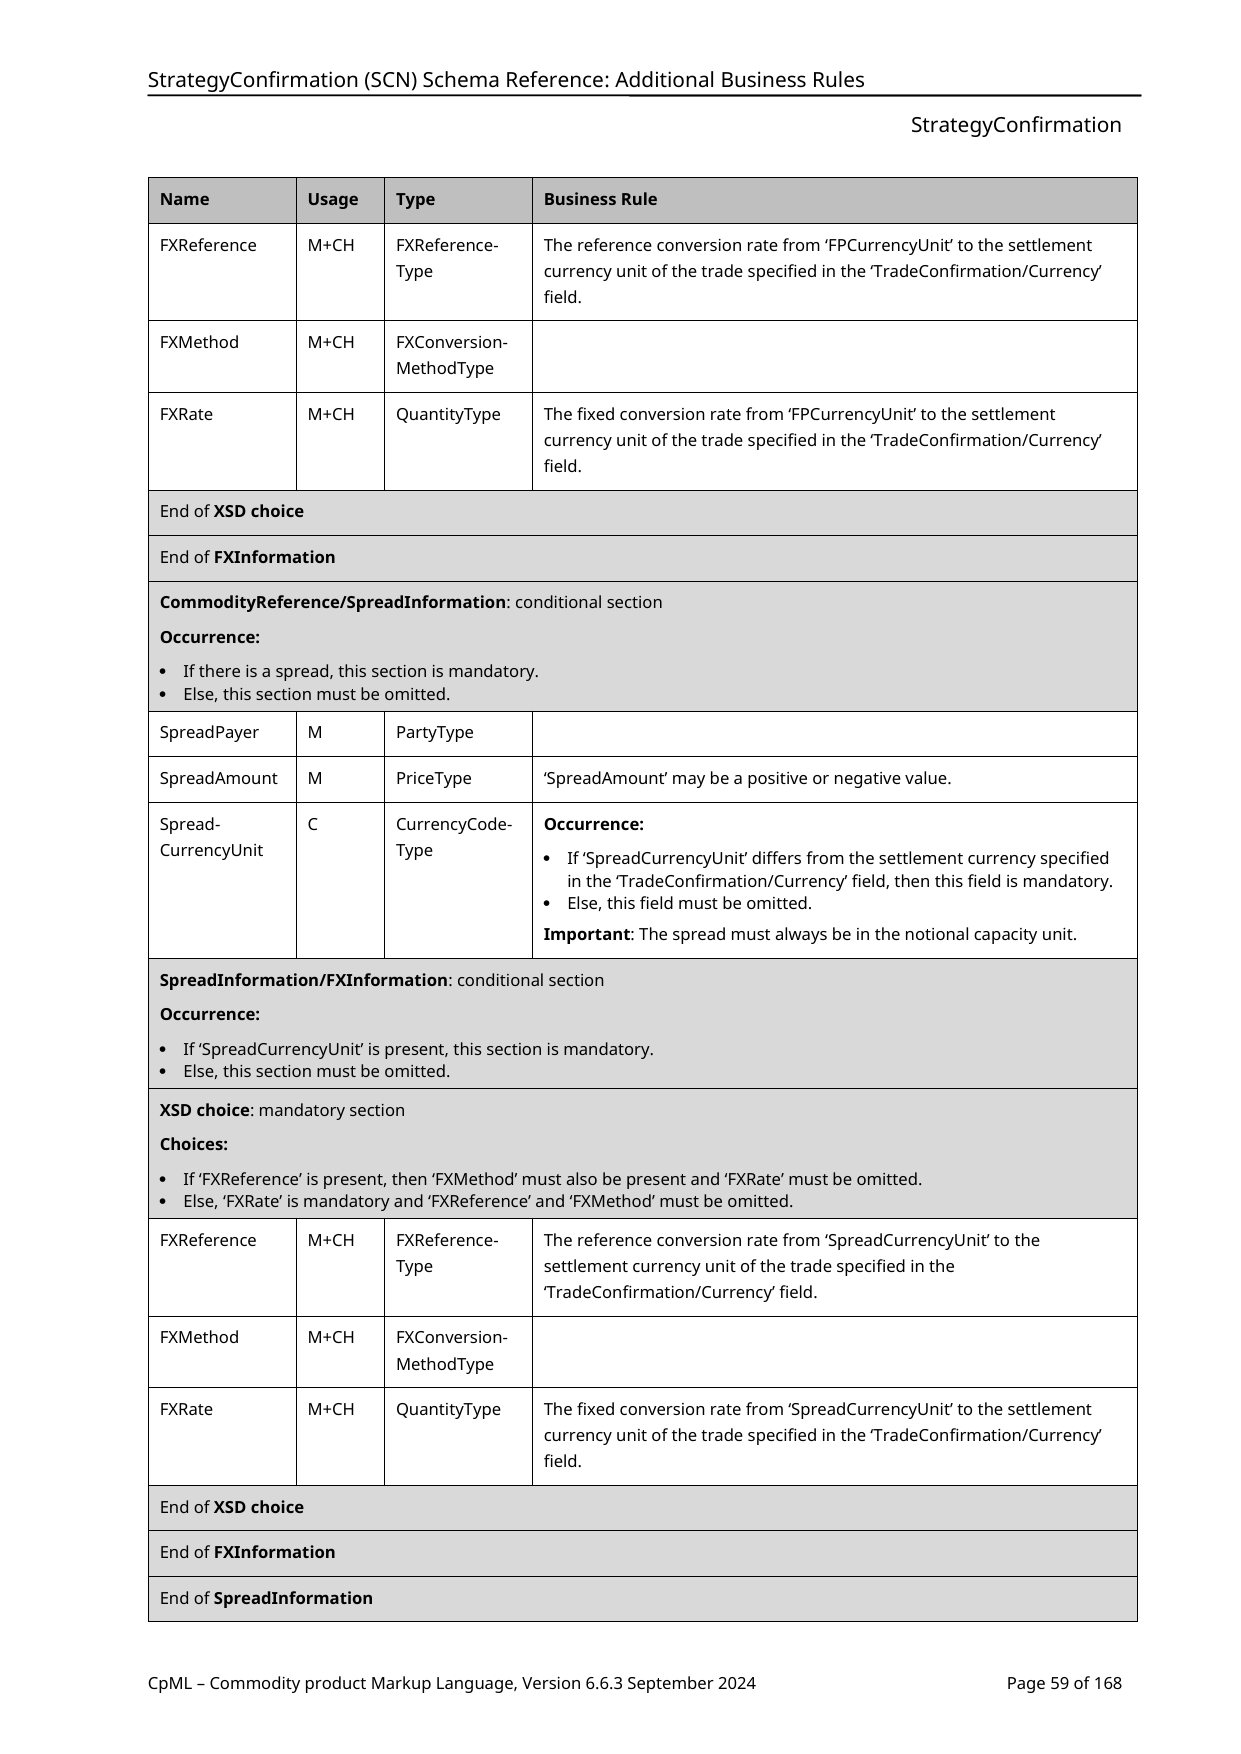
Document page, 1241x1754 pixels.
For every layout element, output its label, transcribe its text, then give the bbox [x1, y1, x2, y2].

table_header Type [385, 178, 532, 223]
table_cell M+CH [297, 1388, 384, 1485]
table_cell The reference conversion rate from ‘SpreadCurrencyUnit’ to the settlement currency unit of the trade specified in the ‘TradeConfirmation/Currency’ field. [533, 1219, 1137, 1316]
table_cell The fixed conversion rate from ‘FPCurrencyUnit’ to the settlement currency unit of the trade specified in the ‘TradeConfirmation/Currency’ field. [533, 393, 1137, 489]
table_cell XSD choice: mandatory section Choices: If ‘FXReference’ is present, then ‘FXMethod’ must also be present and ‘FXRate’ must be omitted. Else, ‘FXRate’ is mandatory and ‘FXReference’ and ‘FXMethod’ must be omitted. [149, 1089, 1137, 1218]
table_cell End of FXInformation [149, 536, 1137, 581]
table_cell End of XSD choice [149, 1486, 1137, 1530]
table_cell CurrencyCodeType [385, 803, 532, 958]
table_cell FXMethod [149, 1317, 296, 1387]
table_cell M [297, 712, 384, 756]
table_cell The fixed conversion rate from ‘SpreadCurrencyUnit’ to the settlement currency unit of the trade specified in the ‘TradeConfirmation/Currency’ field. [533, 1388, 1137, 1485]
table_header Business Rule [533, 178, 1137, 223]
table_cell M+CH [297, 1317, 384, 1387]
table_cell [533, 1317, 1137, 1387]
table_cell PartyType [385, 712, 532, 756]
table_cell FXRate [149, 1388, 296, 1485]
table_cell FXReference [149, 224, 296, 320]
table_cell FXReferenceType [385, 1219, 532, 1316]
table_cell QuantityType [385, 393, 532, 489]
table_cell The reference conversion rate from ‘FPCurrencyUnit’ to the settlement currency unit of the trade specified in the ‘TradeConfirmation/Currency’ field. [533, 224, 1137, 320]
table_cell [533, 321, 1137, 392]
table_header Usage [297, 178, 384, 223]
table_cell [533, 712, 1137, 756]
table_cell End of XSD choice [149, 491, 1137, 535]
table_cell End of SpreadInformation [149, 1577, 1137, 1621]
table_cell SpreadPayer [149, 712, 296, 756]
table_cell FXRate [149, 393, 296, 489]
table_cell FXReferenceType [385, 224, 532, 320]
table_cell Occurrence: If ‘SpreadCurrencyUnit’ differs from the settlement currency specified in the ‘TradeConfirmation/Currency’ field, then this field is mandatory. Else, this field must be omitted. Important: The spread must always be in the notional capacity unit. [533, 803, 1137, 958]
table_cell FXConversionMethodType [385, 321, 532, 392]
table_cell PriceType [385, 757, 532, 802]
table_cell M+CH [297, 1219, 384, 1316]
table_cell SpreadInformation/FXInformation: conditional section Occurrence: If ‘SpreadCurrencyUnit’ is present, this section is mandatory. Else, this section must be omitted. [149, 959, 1137, 1088]
table_cell QuantityType [385, 1388, 532, 1485]
table_cell SpreadCurrencyUnit [149, 803, 296, 958]
table_cell M [297, 757, 384, 802]
table_cell CommodityReference/SpreadInformation: conditional section Occurrence: If there is a spread, this section is mandatory. Else, this section must be omitted. [149, 582, 1137, 711]
table_cell M+CH [297, 321, 384, 392]
table_cell C [297, 803, 384, 958]
table_cell FXConversionMethodType [385, 1317, 532, 1387]
table_cell M+CH [297, 224, 384, 320]
table_cell End of FXInformation [149, 1531, 1137, 1576]
table_cell SpreadAmount [149, 757, 296, 802]
table_cell FXMethod [149, 321, 296, 392]
table_cell ‘SpreadAmount’ may be a positive or negative value. [533, 757, 1137, 802]
table_cell M+CH [297, 393, 384, 489]
table_cell FXReference [149, 1219, 296, 1316]
table_header Name [149, 178, 296, 223]
